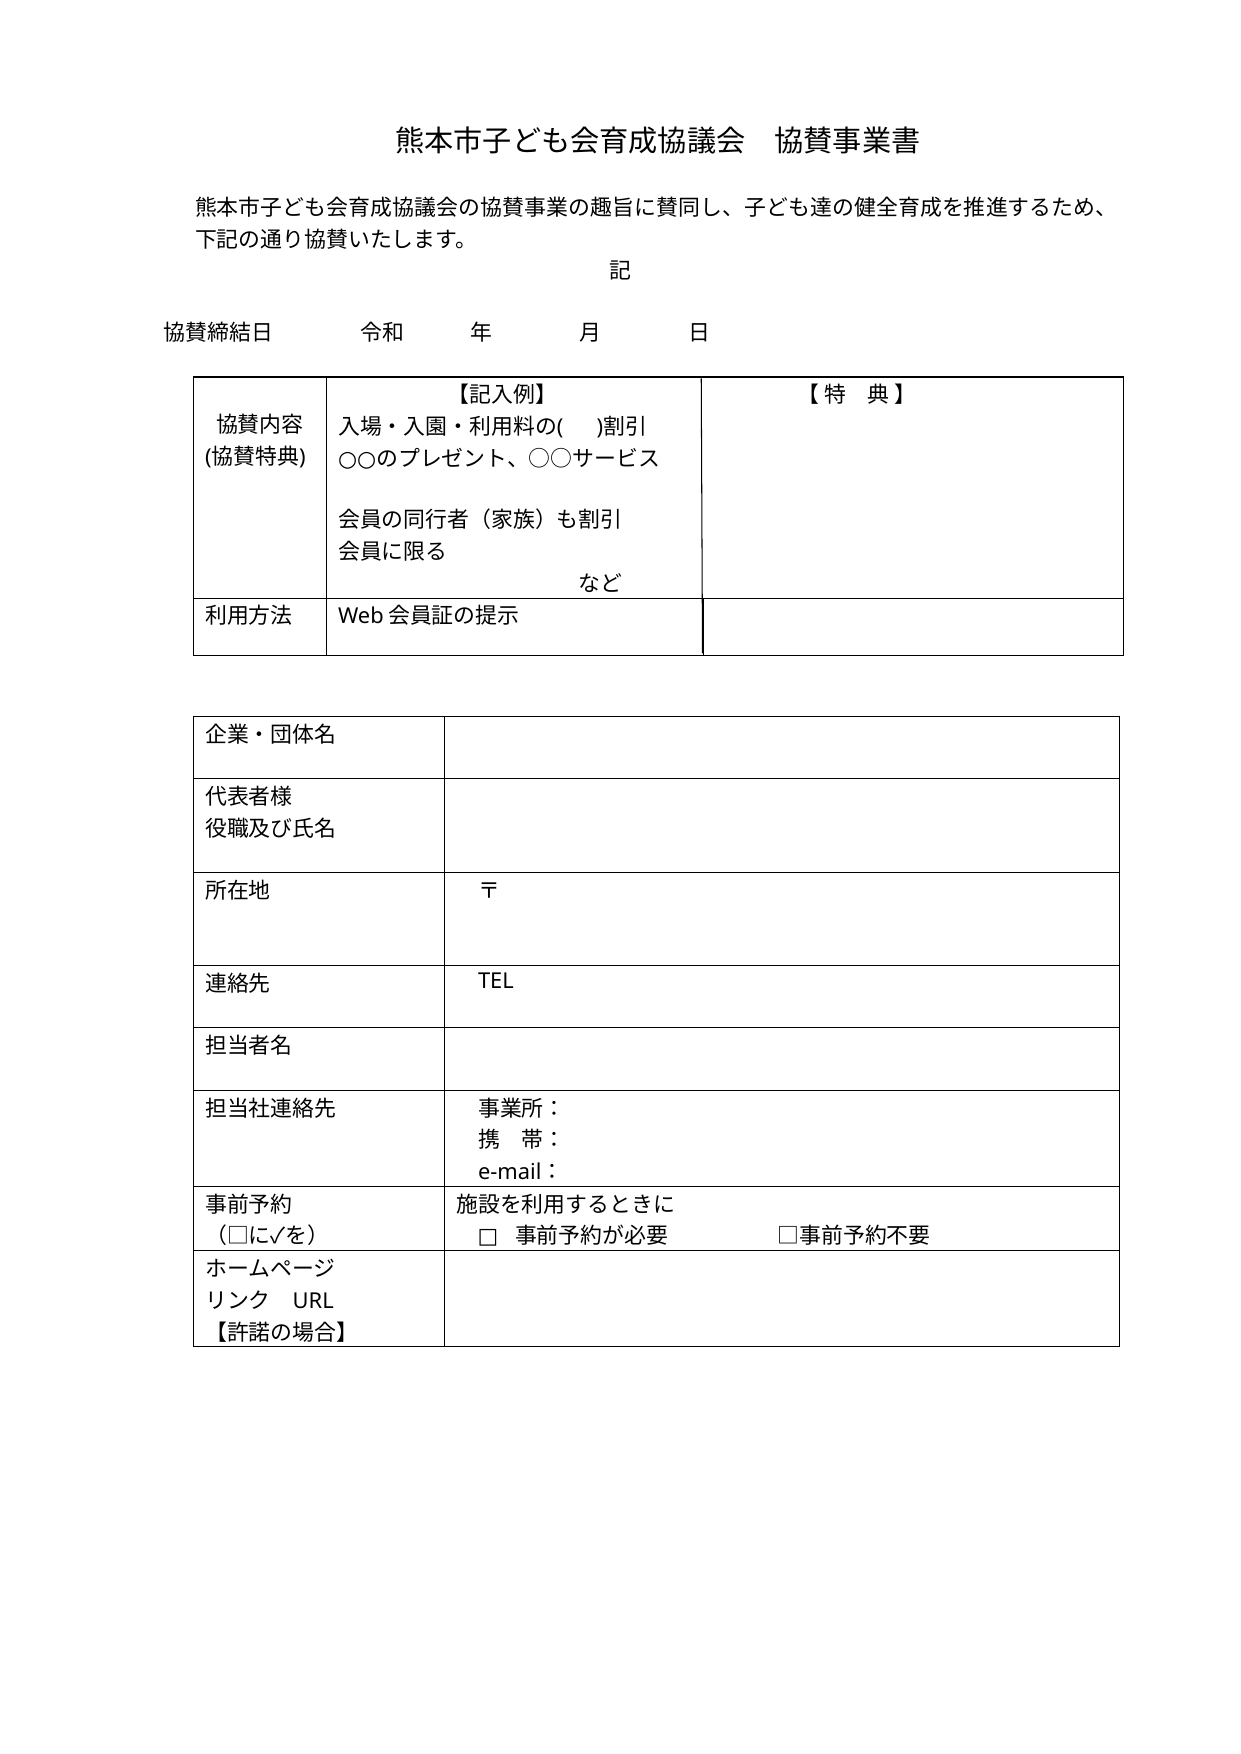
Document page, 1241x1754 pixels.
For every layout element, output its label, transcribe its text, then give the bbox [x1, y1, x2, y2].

table_cell [445, 1251, 1119, 1346]
table_cell 〒 [445, 873, 1119, 964]
table_cell [704, 599, 1123, 655]
list 熊本市子ども会育成協議会の協賛事業の趣旨に賛同し、子ども達の健全育成を推進するため、下記の通り協賛いたします。 [195, 190, 1120, 253]
table_cell 施設を利用するときに 事前予約が必要 □事前予約不要 [445, 1187, 1119, 1250]
text 協賛締結日 令和 年 月 日 [120, 315, 1120, 347]
table_cell 事業所： 携 帯： e-mail： [445, 1091, 1119, 1186]
table_cell [445, 1028, 1119, 1089]
table_cell TEL [445, 966, 1119, 1027]
table_cell 代表者様 役職及び氏名 [194, 779, 444, 872]
table_cell Web会員証の提示 [327, 599, 703, 655]
table_header [445, 717, 1119, 778]
table_cell 利用方法 [194, 599, 326, 655]
table_cell [445, 779, 1119, 872]
table_cell 事前予約 （□に✓を） [194, 1187, 444, 1250]
table_header 企業・団体名 [194, 717, 444, 778]
table_header 協賛内容 (協賛特典) [194, 378, 326, 597]
table_cell ホームページ リンク URL 【許諾の場合】 [194, 1251, 444, 1346]
subtitle 記 [120, 253, 1120, 285]
table_cell 所在地 [194, 873, 444, 964]
table_cell 担当者名 [194, 1028, 444, 1089]
list 熊本市子ども会育成協議会 協賛事業書 [195, 118, 1120, 160]
table_header 【記入例】 【 特 典 】 入場・入園・利用料の( )割引 ○○のプレゼント、○○サービス 会員の同行者（家族）も割引 会員に限る など [327, 378, 701, 597]
table_cell 連絡先 [194, 966, 444, 1027]
table_cell 担当社連絡先 [194, 1091, 444, 1186]
table_header 【記入例】 【 特 典 】 入場・入園・利用料の( )割引 ○○のプレゼント、○○サービス 会員の同行者（家族）も割引 会員に限る など [702, 378, 1123, 597]
